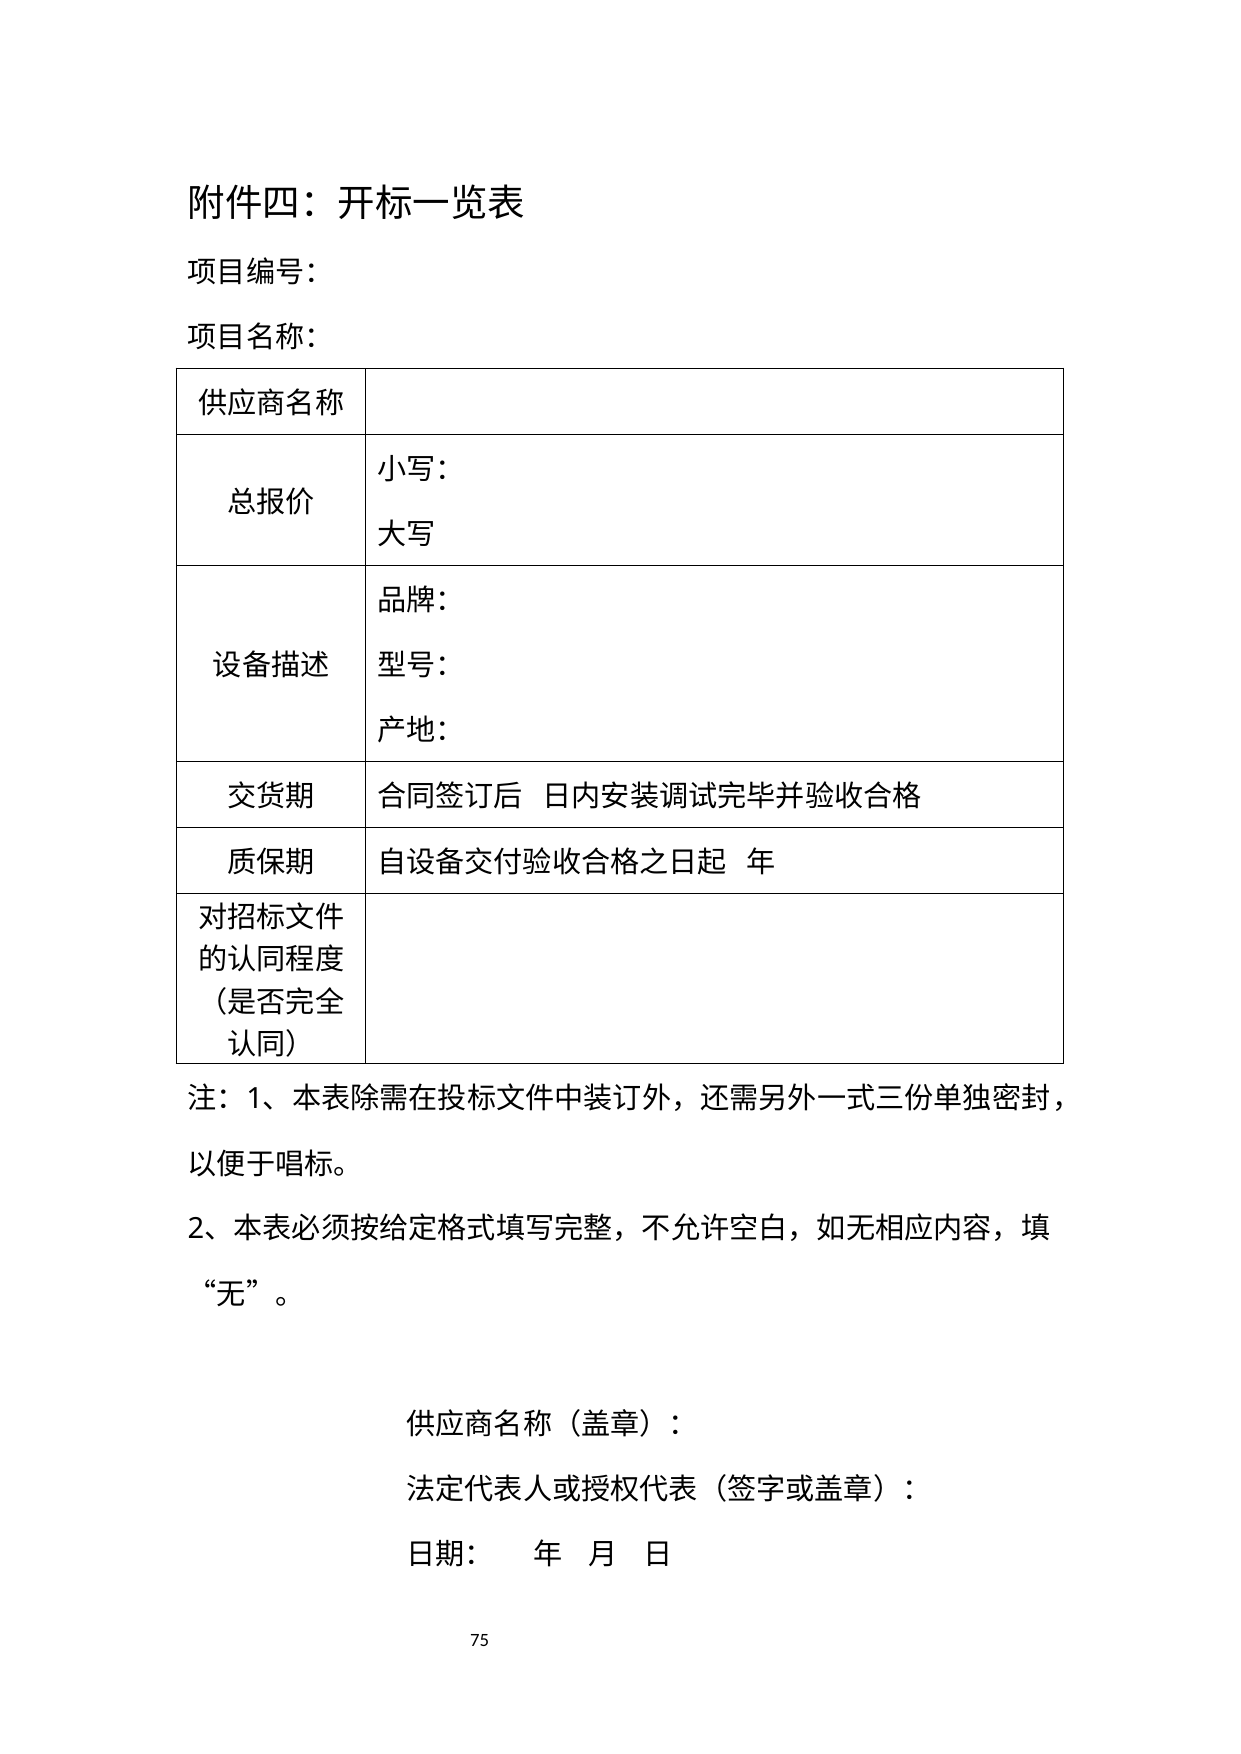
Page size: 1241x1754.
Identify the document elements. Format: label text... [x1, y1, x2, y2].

text 供应商名称（盖章）： [406, 1389, 1053, 1454]
table_cell 总报价 [177, 435, 365, 564]
text 日期： 年 月 日 [406, 1519, 1053, 1584]
list 2、本表必须按给定格式填写完整，不允许空白，如无相应内容，填“无”。 [187, 1194, 1053, 1324]
table_cell 小写： 大写 [366, 435, 1063, 564]
table_cell 质保期 [177, 828, 365, 893]
table_cell 设备描述 [177, 566, 365, 761]
text 法定代表人或授权代表（签字或盖章）： [406, 1454, 1053, 1519]
table_header [366, 369, 1063, 433]
table_cell 自设备交付验收合格之日起 年 [366, 828, 1063, 893]
table_cell [366, 894, 1063, 1063]
table_cell 合同签订后 日内安装调试完毕并验收合格 [366, 762, 1063, 827]
table_cell 品牌： 型号： 产地： [366, 566, 1063, 761]
table_header 供应商名称 [177, 369, 365, 433]
table_cell 对招标文件的认同程度（是否完全认同） [177, 894, 365, 1063]
text 项目名称： [187, 302, 1053, 367]
subtitle 附件四：开标一览表 [187, 167, 1053, 232]
text 项目编号： [187, 237, 1053, 302]
table_cell 交货期 [177, 762, 365, 827]
text 注：1、本表除需在投标文件中装订外，还需另外一式三份单独密封，以便于唱标。 [187, 1064, 1053, 1194]
